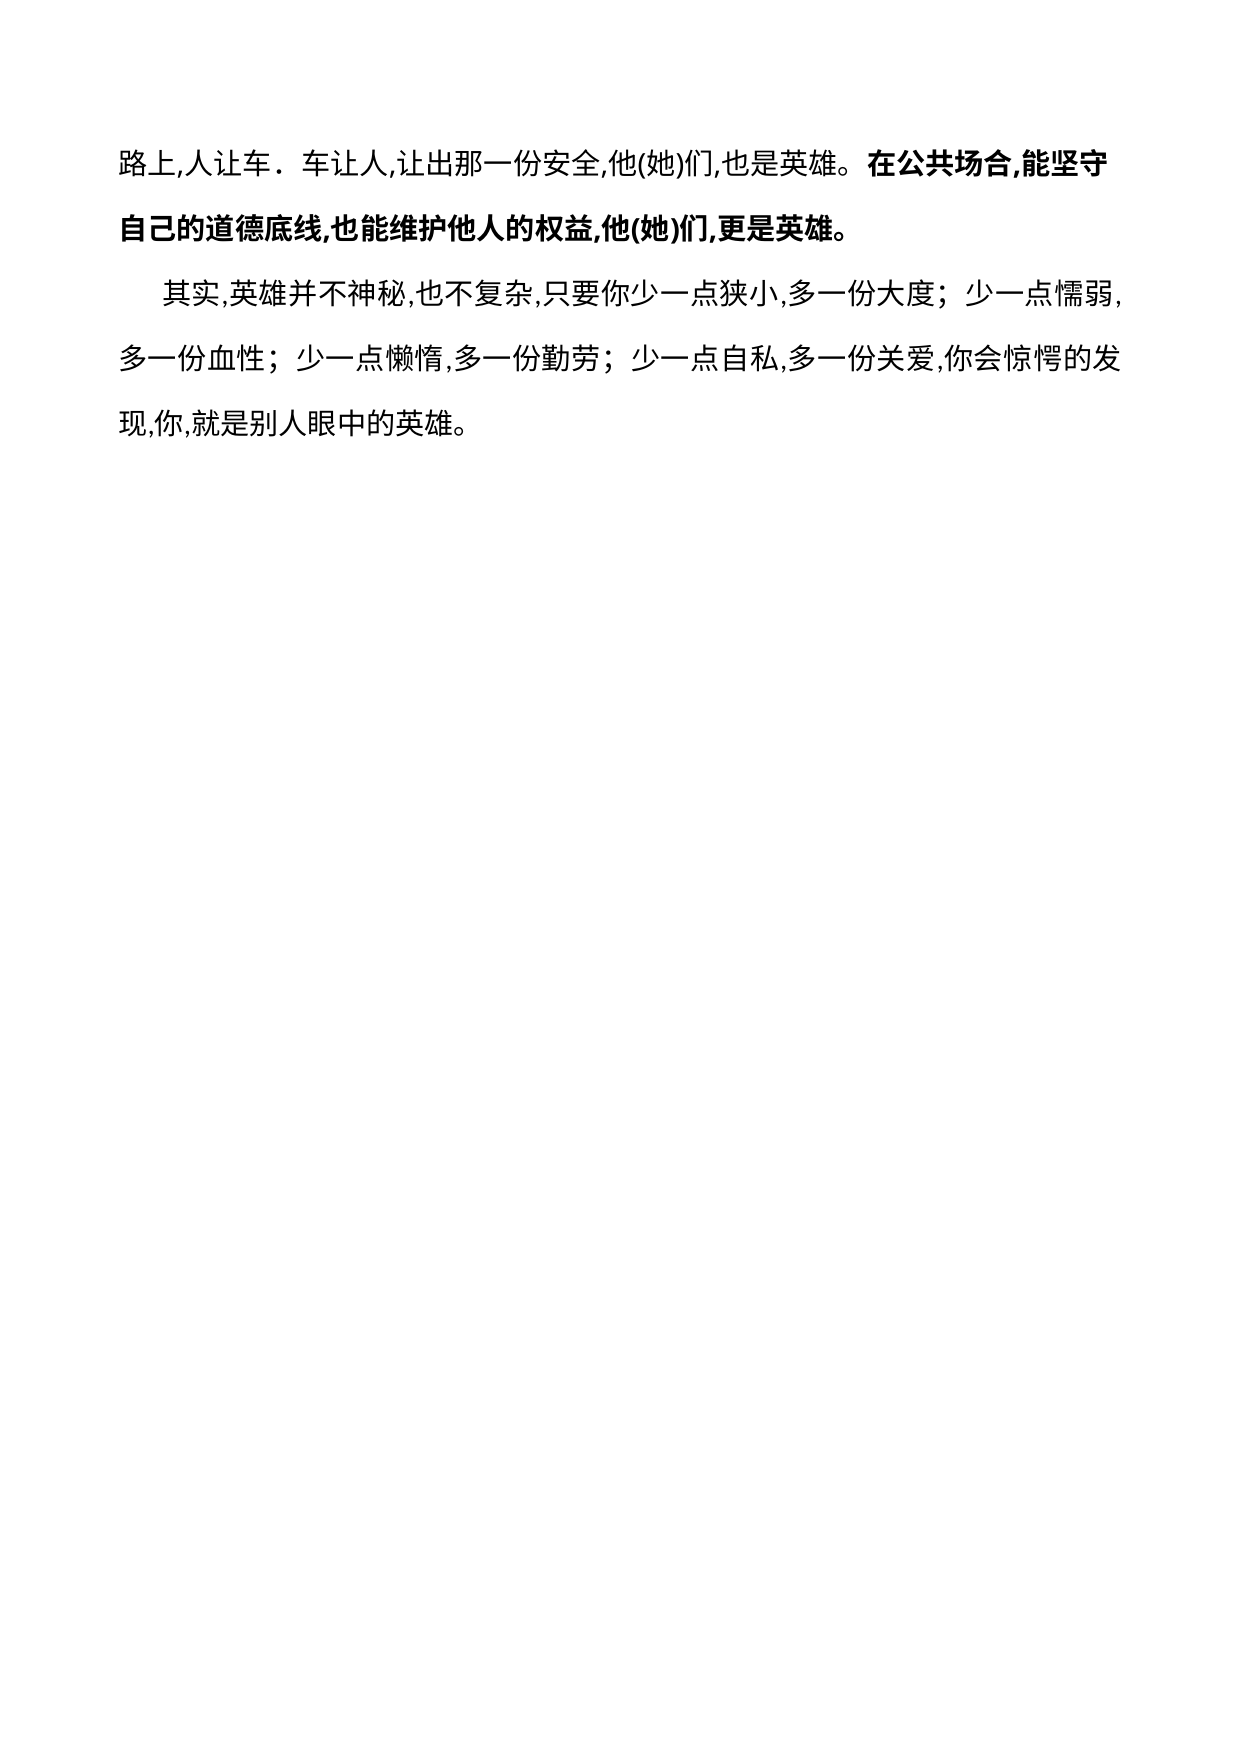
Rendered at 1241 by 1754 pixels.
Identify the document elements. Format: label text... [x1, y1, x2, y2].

text 其实,英雄并不神秘,也不复杂,只要你少一点狭小,多一份大度；少一点懦弱,多一份血性；少一点懒惰,多一份勤劳；少一点自私,多一份关爱,你会惊愕的发现,你,就是别人眼中的英雄。 [118, 259, 1122, 454]
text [118, 129, 1122, 259]
